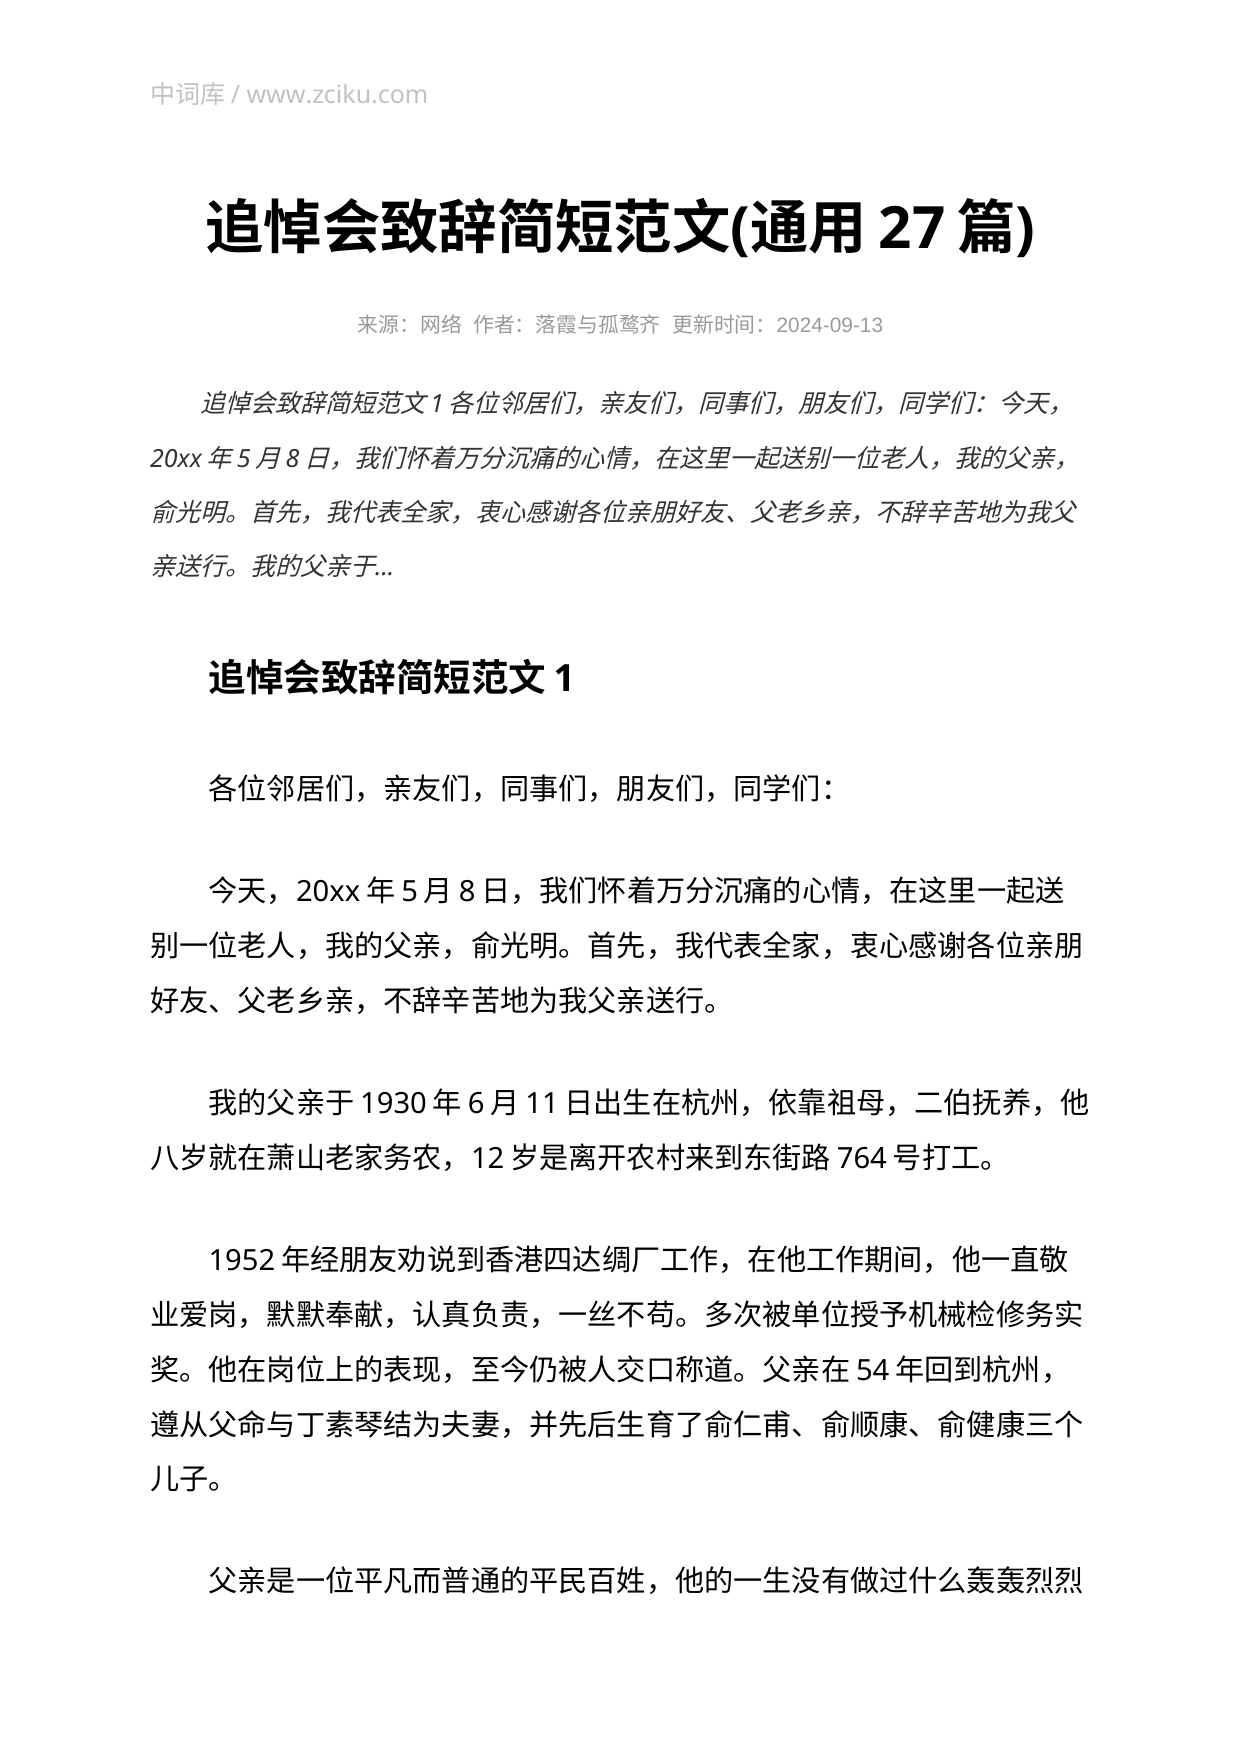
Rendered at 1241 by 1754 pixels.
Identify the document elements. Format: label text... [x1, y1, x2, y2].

text 1952年经朋友劝说到香港四达绸厂工作，在他工作期间，他一直敬业爱岗，默默奉献，认真负责，一丝不苟。多次被单位授予机械检修务实奖。他在岗位上的表现，至今仍被人交口称道。父亲在54年回到杭州，遵从父命与丁素琴结为夫妻，并先后生育了俞仁甫、俞顺康、俞健康三个儿子。 [150, 1236, 1090, 1498]
text 今天，20xx年5月8日，我们怀着万分沉痛的心情，在这里一起送别一位老人，我的父亲，俞光明。首先，我代表全家，衷心感谢各位亲朋好友、父老乡亲，不辞辛苦地为我父亲送行。 [150, 867, 1090, 1020]
text 我的父亲于1930年6月11日出生在杭州，依靠祖母，二伯抚养，他八岁就在萧山老家务农，12岁是离开农村来到东街路764号打工。 [150, 1079, 1090, 1177]
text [150, 1558, 1090, 1600]
text 来源：网络 作者：落霞与孤鹜齐 更新时间：2024-09-13 [150, 313, 1090, 337]
subtitle 追悼会致辞简短范文(通用27篇) [150, 181, 1090, 266]
text 追悼会致辞简短范文1 [150, 648, 1090, 703]
text 各位邻居们，亲友们，同事们，朋友们，同学们： [150, 766, 1090, 808]
text 追悼会致辞简短范文1各位邻居们，亲友们，同事们，朋友们，同学们：今天，20xx年5月8日，我们怀着万分沉痛的心情，在这里一起送别一位老人，我的父亲，俞光明。首先，我代表全家，衷心感谢各位亲朋好友、父老乡亲，不辞辛苦地为我父亲送行。我的父亲于... [150, 384, 1090, 583]
